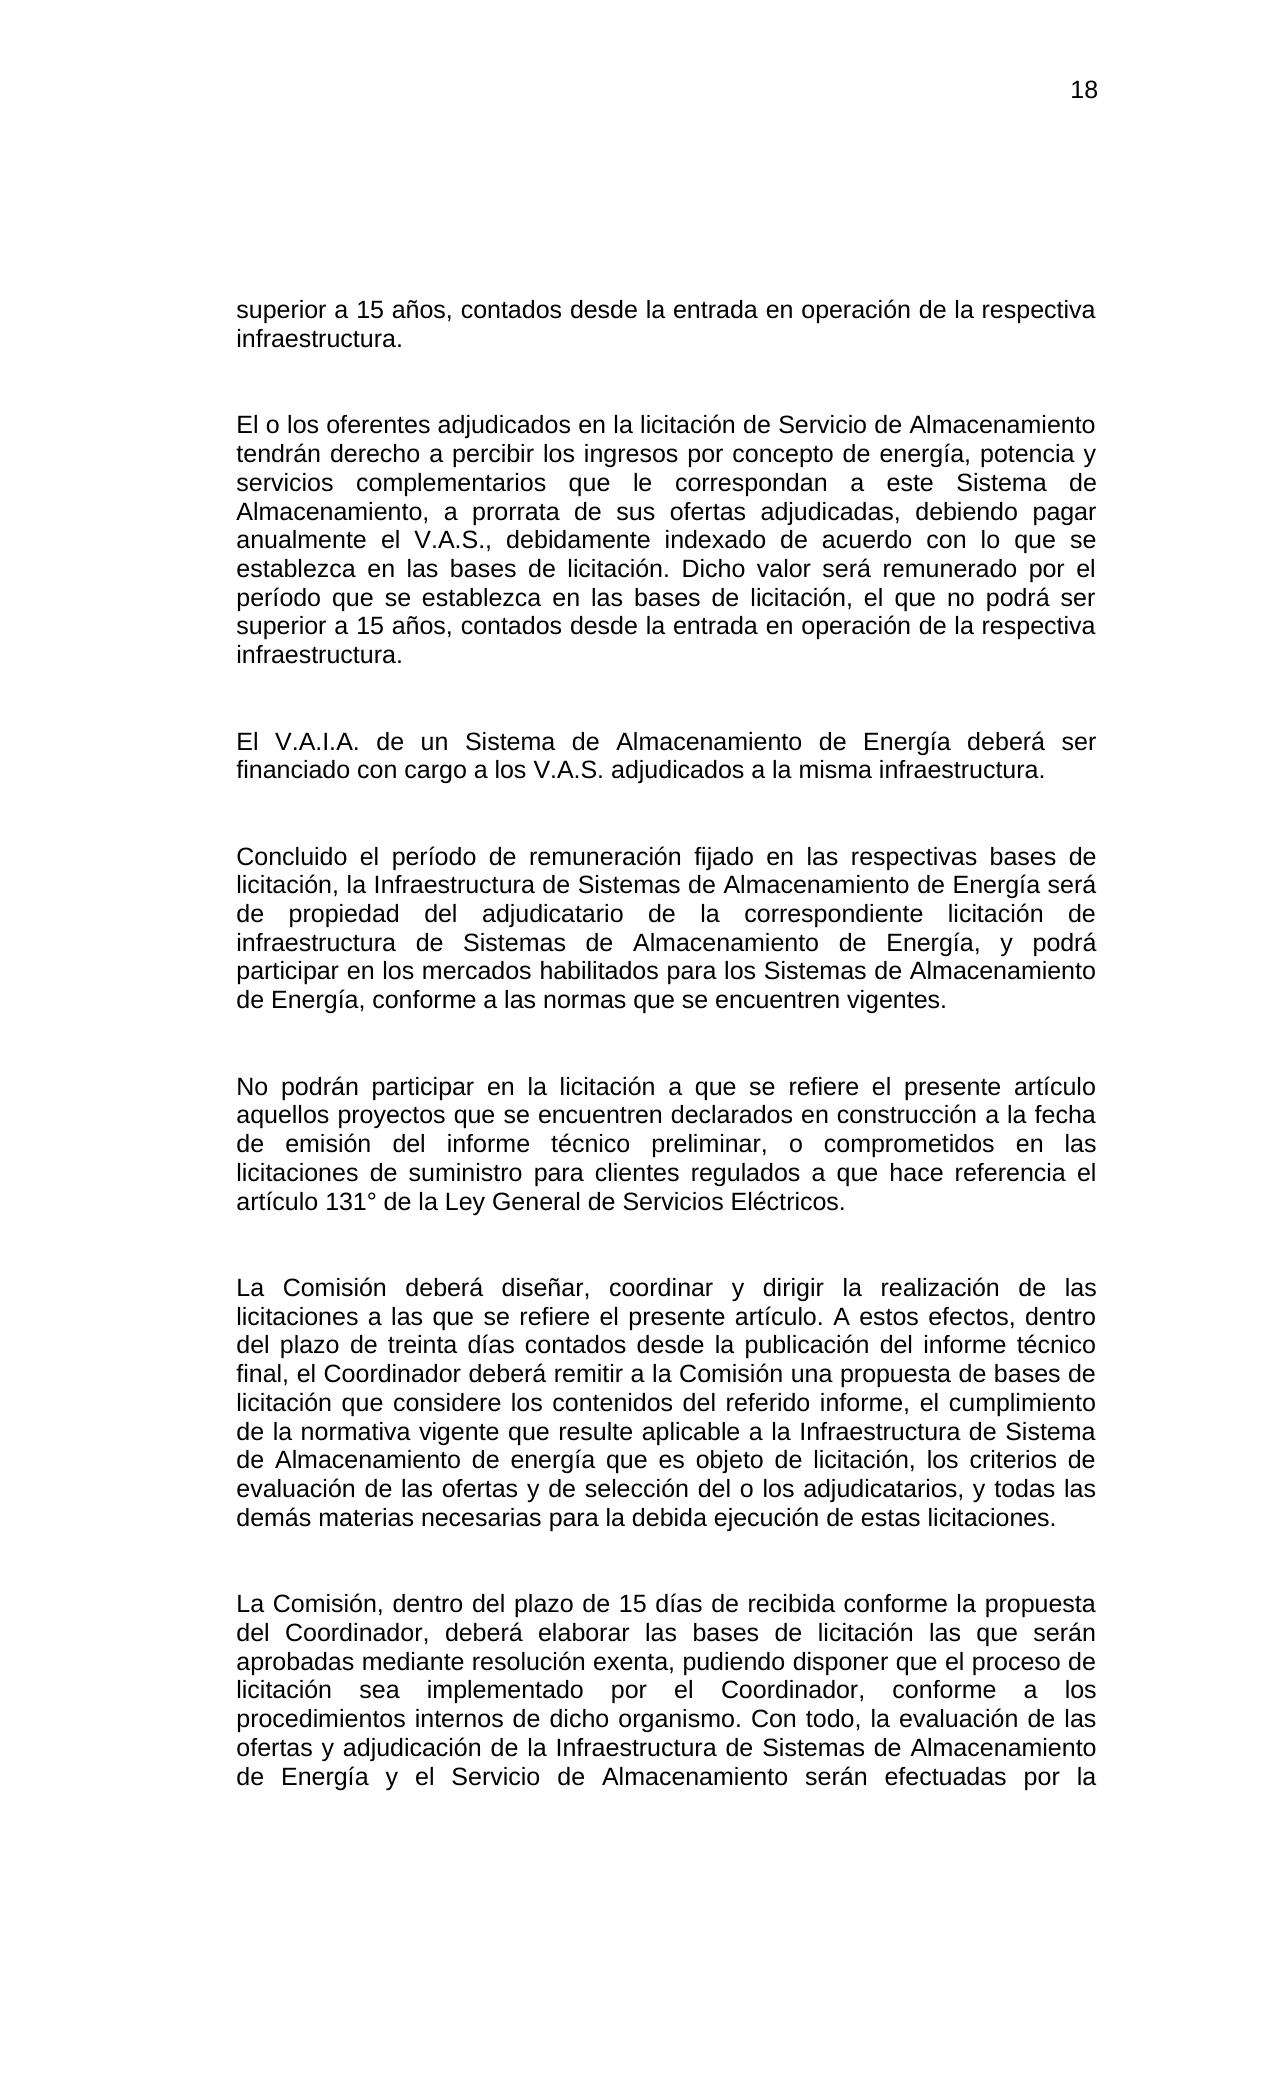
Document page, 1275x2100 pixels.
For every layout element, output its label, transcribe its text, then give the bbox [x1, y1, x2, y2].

text No podrán participar en la licitación a que se refiere el presente artículo aquellos proyectos que se encuentren declarados en construcción a la fecha de emisión del informe técnico preliminar, o comprometidos en las licitaciones de suministro para clientes regulados a que hace referencia el artículo 131° de la Ley General de Servicios Eléctricos. [236, 1072, 1098, 1215]
text Concluido el período de remuneración fijado en las respectivas bases de licitación, la Infraestructura de Sistemas de Almacenamiento de Energía será de propiedad del adjudicatario de la correspondiente licitación de infraestructura de Sistemas de Almacenamiento de Energía, y podrá participar en los mercados habilitados para los Sistemas de Almacenamiento de Energía, conforme a las normas que se encuentren vigentes. [236, 842, 1098, 1014]
text El V.A.I.A. de un Sistema de Almacenamiento de Energía deberá ser financiado con cargo a los V.A.S. adjudicados a la misma infraestructura. [236, 727, 1098, 784]
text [236, 295, 1098, 353]
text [236, 1589, 1098, 1790]
text El o los oferentes adjudicados en la licitación de Servicio de Almacenamiento tendrán derecho a percibir los ingresos por concepto de energía, potencia y servicios complementarios que le correspondan a este Sistema de Almacenamiento, a prorrata de sus ofertas adjudicadas, debiendo pagar anualmente el V.A.S., debidamente indexado de acuerdo con lo que se establezca en las bases de licitación. Dicho valor será remunerado por el período que se establezca en las bases de licitación, el que no podrá ser superior a 15 años, contados desde la entrada en operación de la respectiva infraestructura. [236, 410, 1098, 669]
text La Comisión deberá diseñar, coordinar y dirigir la realización de las licitaciones a las que se refiere el presente artículo. A estos efectos, dentro del plazo de treinta días contados desde la publicación del informe técnico final, el Coordinador deberá remitir a la Comisión una propuesta de bases de licitación que considere los contenidos del referido informe, el cumplimiento de la normativa vigente que resulte aplicable a la Infraestructura de Sistema de Almacenamiento de energía que es objeto de licitación, los criterios de evaluación de las ofertas y de selección del o los adjudicatarios, y todas las demás materias necesarias para la debida ejecución de estas licitaciones. [236, 1273, 1098, 1532]
